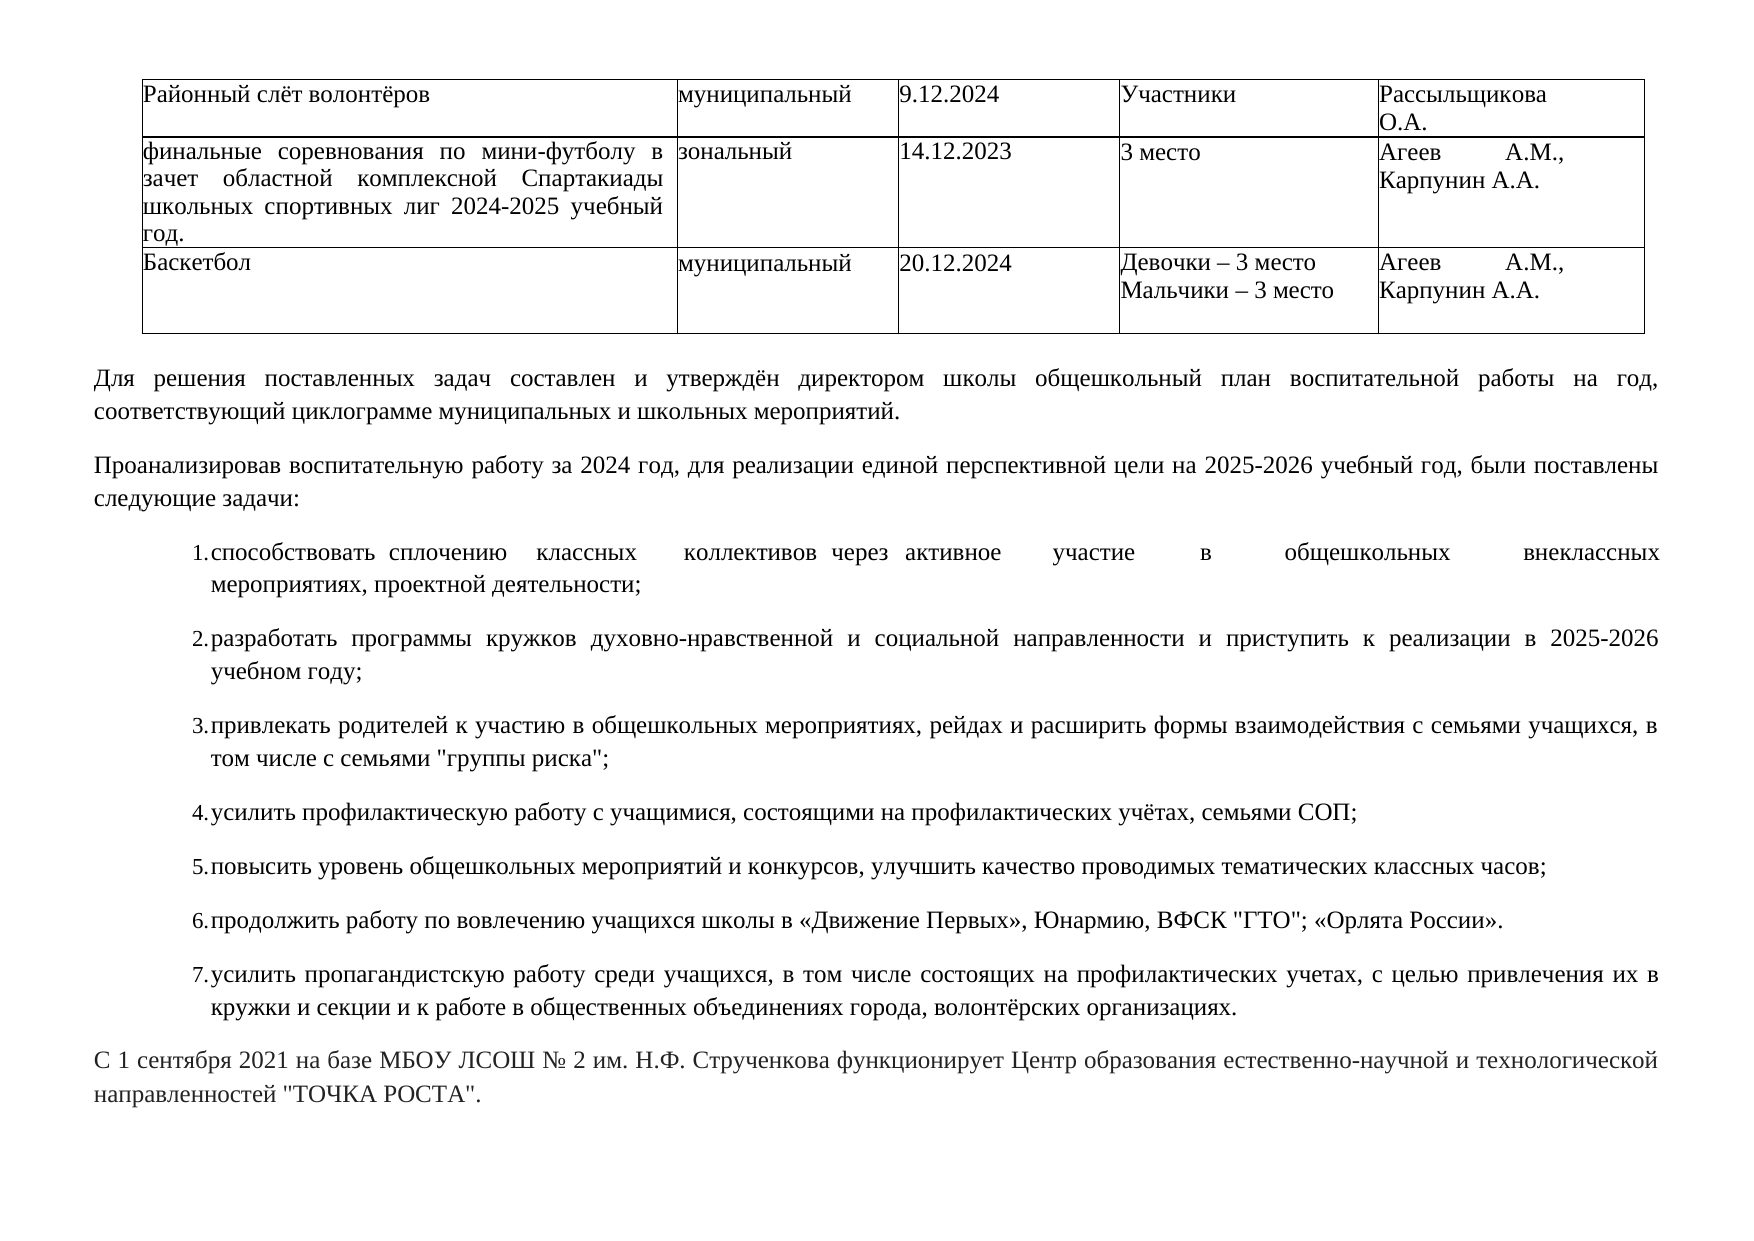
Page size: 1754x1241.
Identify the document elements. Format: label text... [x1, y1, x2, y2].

table_cell 20.12.2024 [899, 248, 1119, 333]
table_cell Агеев А.М., Карпунин А.А. [1379, 248, 1644, 333]
table_cell 9.12.2024 [899, 80, 1119, 136]
list усилить профилактическую работу с учащимися, состоящими на профилактических учётах, семьями СОП; [192, 797, 1660, 826]
text Для решения поставленных задач составлен и утверждён директором школы общешкольный план воспитательной работы на год, соответствующий циклограмме муниципальных и школьных мероприятий. [94, 363, 1660, 424]
table_cell зональный [678, 138, 898, 247]
table_cell Девочки – 3 место Мальчики – 3 место [1120, 248, 1378, 333]
list повысить уровень общешкольных мероприятий и конкурсов, улучшить качество проводимых тематических классных часов; [192, 851, 1660, 880]
table_cell Участники [1120, 80, 1378, 136]
table_cell Районный слёт волонтёров [143, 80, 677, 136]
text Проанализировав воспитательную работу за 2024 год, для реализации единой перспективной цели на 2025-2026 учебный год, были поставлены следующие задачи: [94, 450, 1660, 511]
table_cell Баскетбол [143, 248, 677, 333]
table_cell Рассыльщикова О.А. [1379, 80, 1644, 136]
list усилить пропагандистскую работу среди учащихся, в том числе состоящих на профилактических учетах, с целью привлечения их в кружки и секции и к работе в общественных объединениях города, волонтёрских организациях. [192, 959, 1660, 1021]
table_cell муниципальный [678, 248, 898, 333]
list способствовать сплочению классных коллективов через активное участие в общешкольных внеклассных мероприятиях, проектной деятельности; [192, 537, 1660, 598]
list привлекать родителей к участию в общешкольных мероприятиях, рейдах и расширить формы взаимодействия с семьями учащихся, в том числе с семьями "группы риска"; [192, 710, 1660, 772]
table_cell Агеев А.М., Карпунин А.А. [1379, 138, 1644, 247]
table_cell 14.12.2023 [899, 138, 1119, 247]
table_cell 3 место [1120, 138, 1378, 247]
table_cell финальные соревнования по мини-футболу в зачет областной комплексной Спартакиады школьных спортивных лиг 2024-2025 учебный год. [143, 138, 677, 247]
list разработать программы кружков духовно-нравственной и социальной направленности и приступить к реализации в 2025-2026 учебном году; [192, 623, 1660, 685]
list продолжить работу по вовлечению учащихся школы в «Движение Первых», Юнармию, ВФСК "ГТО"; «Орлята России». [192, 905, 1660, 934]
text С 1 сентября 2021 на базе МБОУ ЛСОШ № 2 им. Н.Ф. Струченкова функционирует Центр образования естественно-научной и технологической направленностей "ТОЧКА РОСТА". [94, 1046, 1660, 1107]
table_cell муниципальный [678, 80, 898, 136]
